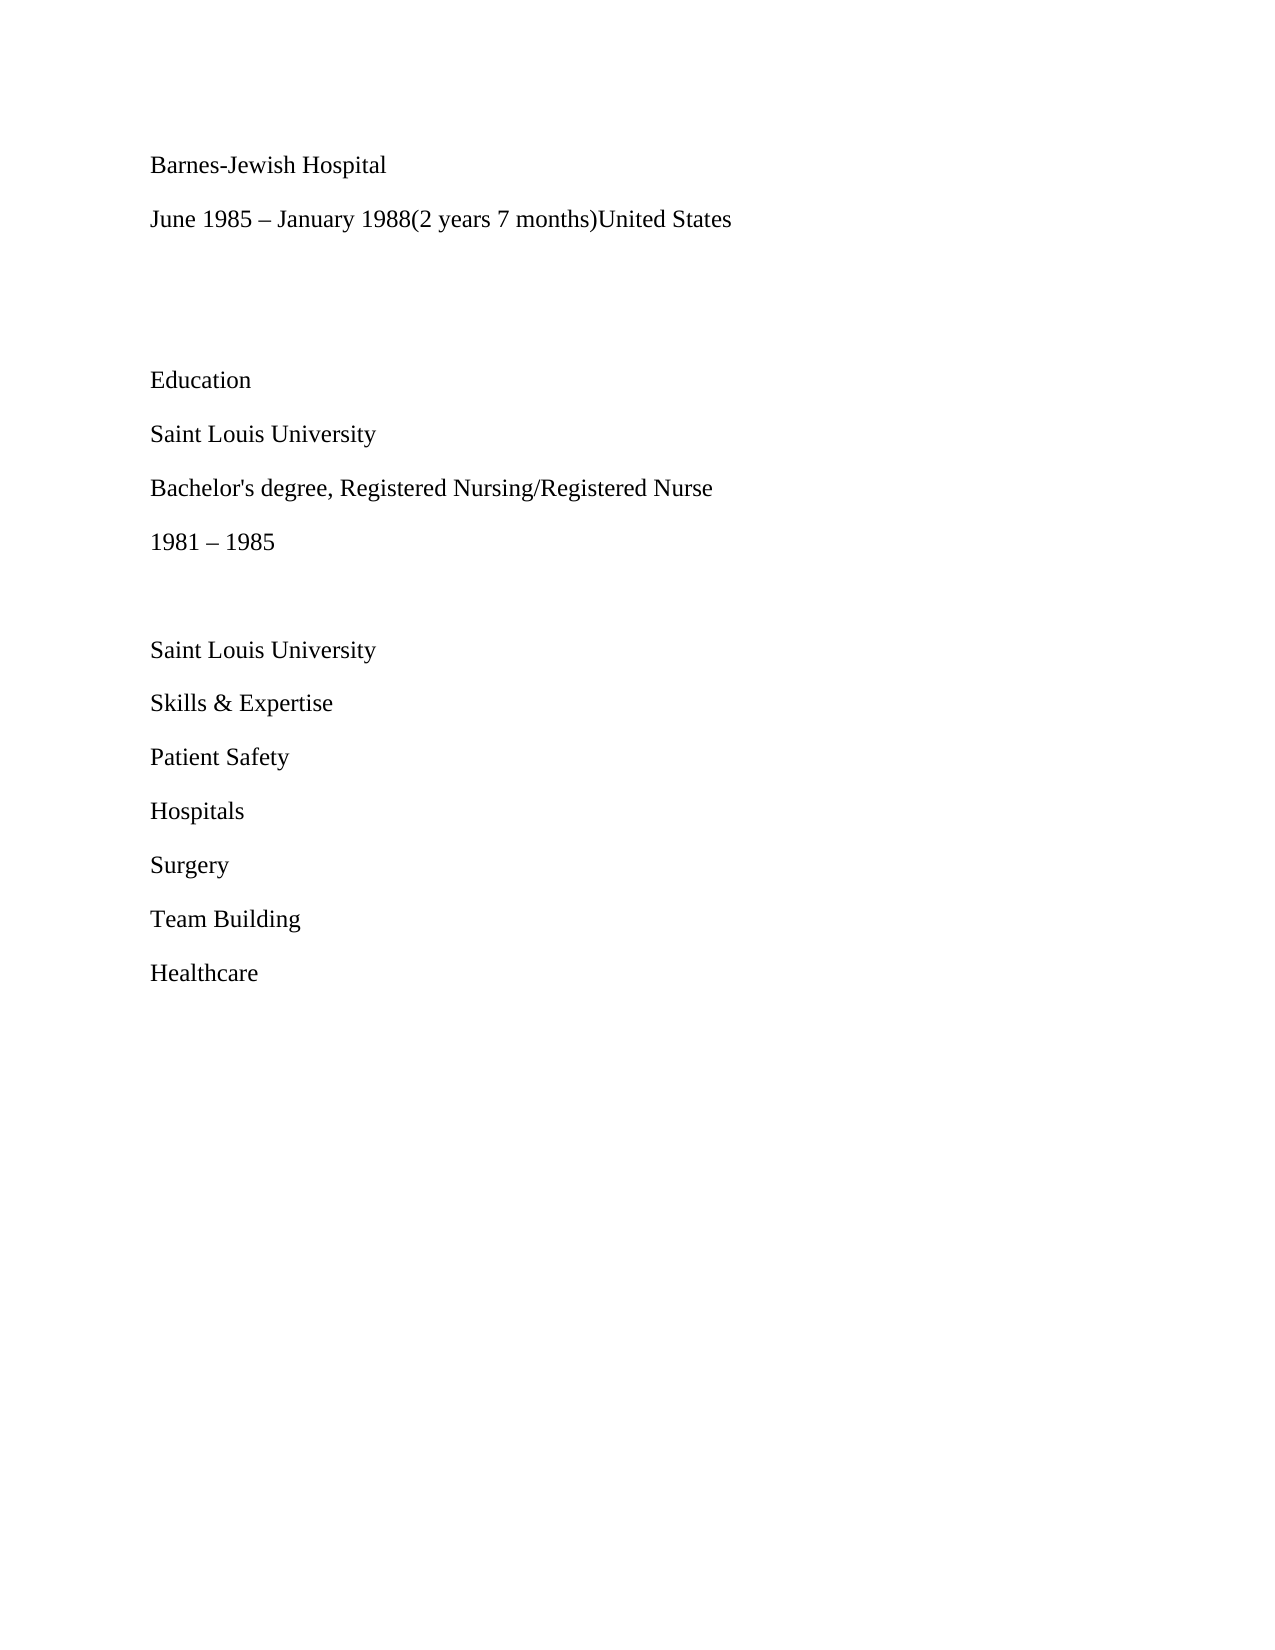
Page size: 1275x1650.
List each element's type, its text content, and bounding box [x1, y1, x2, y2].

text June 1985 – January 1988(2 years 7 months)United States [150, 204, 1125, 233]
text Barnes-Jewish Hospital [150, 150, 1125, 179]
text Hospitals [150, 796, 1125, 825]
text Team Building [150, 904, 1125, 933]
text Surgery [150, 850, 1125, 879]
text Saint Louis University [150, 635, 1125, 663]
text Patient Safety [150, 742, 1125, 771]
text Skills & Expertise [150, 688, 1125, 717]
text Healthcare [150, 958, 1125, 987]
text Education [150, 365, 1125, 394]
text Saint Louis University [150, 419, 1125, 448]
text 1981 – 1985 [150, 527, 1125, 556]
text Bachelor's degree, Registered Nursing/Registered Nurse [150, 473, 1125, 502]
